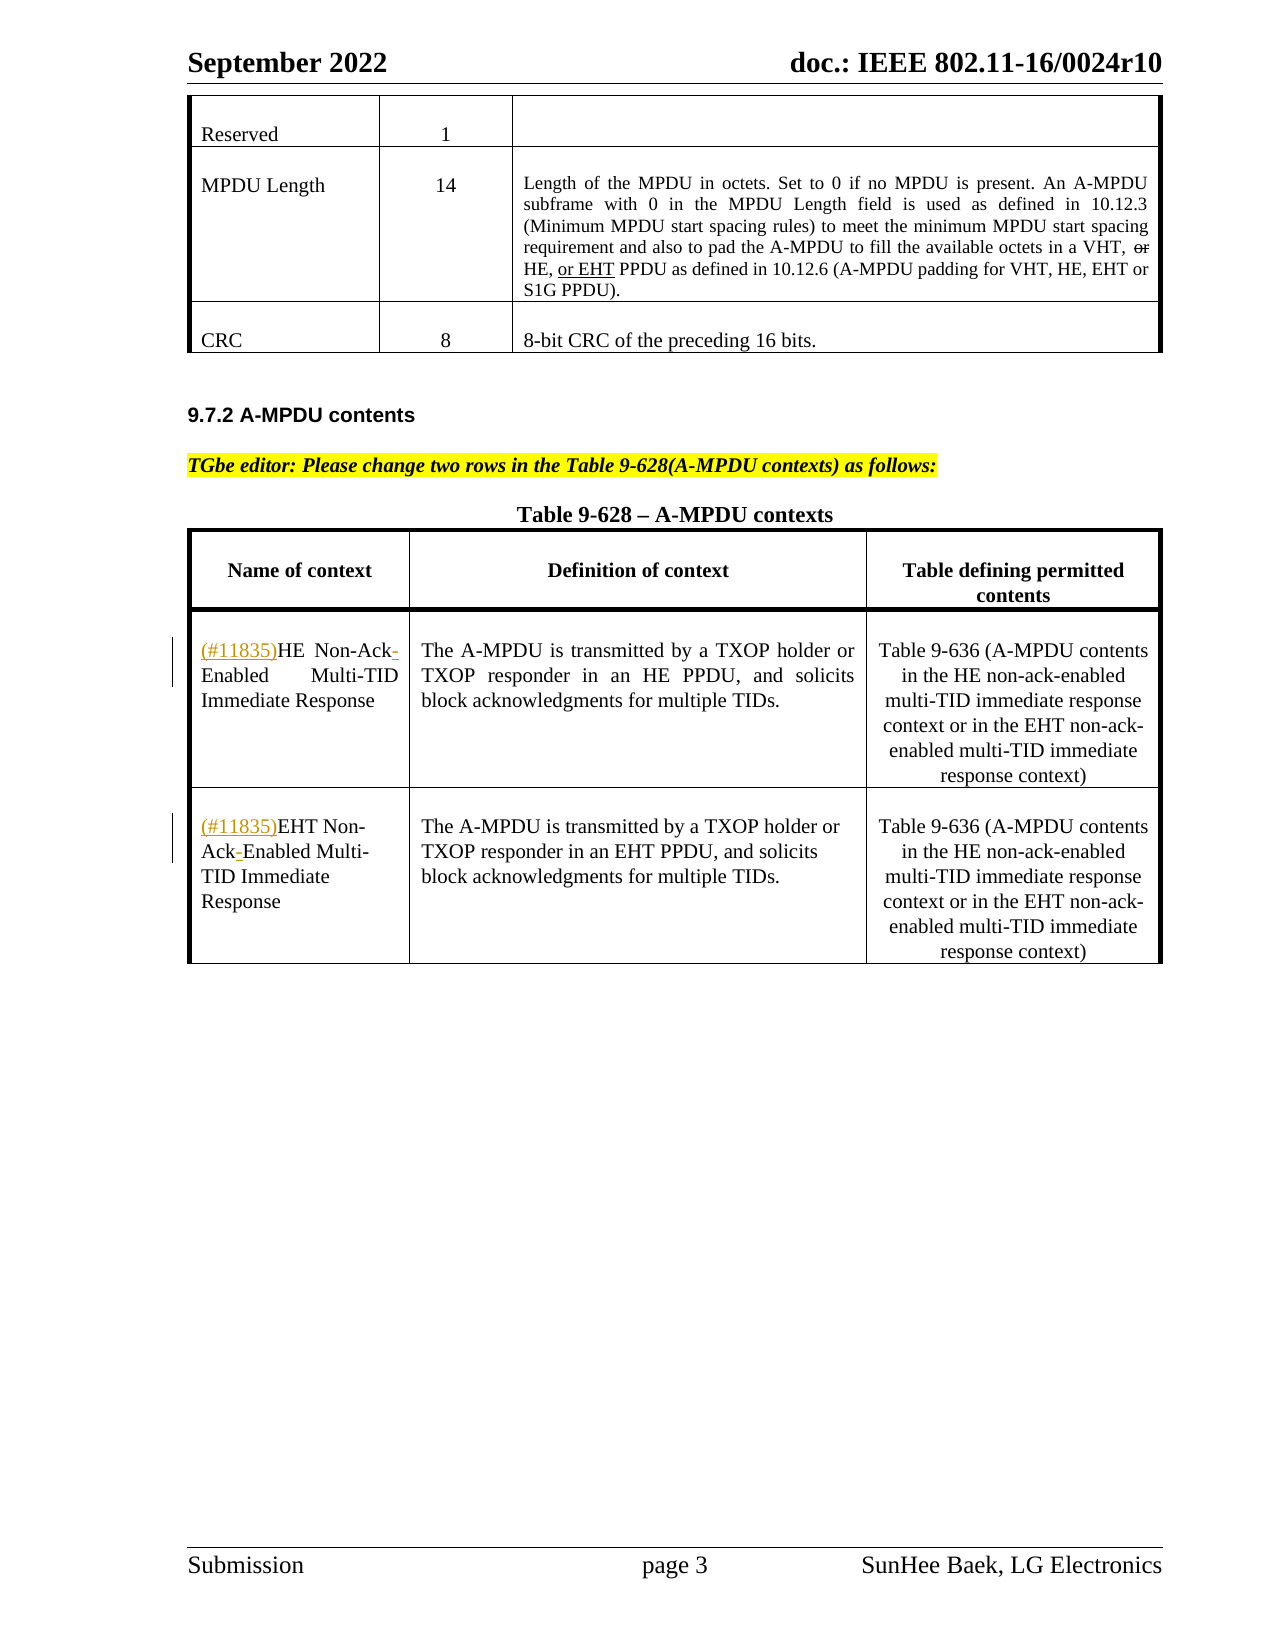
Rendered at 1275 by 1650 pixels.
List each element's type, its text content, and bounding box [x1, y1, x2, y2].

table_cell Table 9-636 (A-MPDU contents in the HE non-ack-enabled multi-TID immediate response context or in the EHT non-ack-enabled multi-TID immediate response context) [867, 788, 1158, 963]
table_cell MPDU Length [192, 147, 379, 301]
text TGbe editor: Please change two rows in the Table 9-628(A-MPDU contexts) as follows: [187, 452, 1163, 477]
table_cell The A-MPDU is transmitted by a TXOP holder or TXOP responder in an EHT PPDU, and solicits block acknowledgments for multiple TIDs. [410, 788, 866, 963]
table_cell EHT Non-AckEnabled Multi-TID Immediate Response [192, 788, 409, 963]
table_cell CRC [192, 302, 379, 352]
table_cell HE Non-AckEnabled Multi-TID Immediate Response [192, 612, 409, 787]
table_cell 8-bit CRC of the preceding 16 bits. [513, 302, 1158, 352]
table_header Table defining permitted contents [867, 532, 1158, 607]
table_cell Table 9-636 (A-MPDU contents in the HE non-ack-enabled multi-TID immediate response context or in the EHT non-ack-enabled multi-TID immediate response context) [867, 612, 1158, 787]
table_cell 8 [380, 302, 512, 352]
table_cell Reserved [192, 96, 379, 146]
text 9.7.2 A-MPDU contents [187, 402, 1163, 427]
table_header Definition of context [410, 532, 866, 607]
table_cell 1 [380, 96, 512, 146]
table_header Name of context [192, 532, 409, 607]
table_cell Length of the MPDU in octets. Set to 0 if no MPDU is present. An A-MPDU subframe with 0 in the MPDU Length field is used as defined in 10.12.3 (Minimum MPDU start spacing rules) to meet the minimum MPDU start spacing requirement and also to pad the A-MPDU to fill the available octets in a VHT, or HE, or EHT PPDU as defined in 10.12.6 (A-MPDU padding for VHT, HE, EHT or S1G PPDU). [513, 147, 1158, 301]
table_cell [513, 96, 1158, 146]
text Table 9-628 – A-MPDU contexts [187, 501, 1163, 527]
table_cell 14 [380, 147, 512, 301]
table_cell The A-MPDU is transmitted by a TXOP holder or TXOP responder in an HE PPDU, and solicits block acknowledgments for multiple TIDs. [410, 612, 866, 787]
